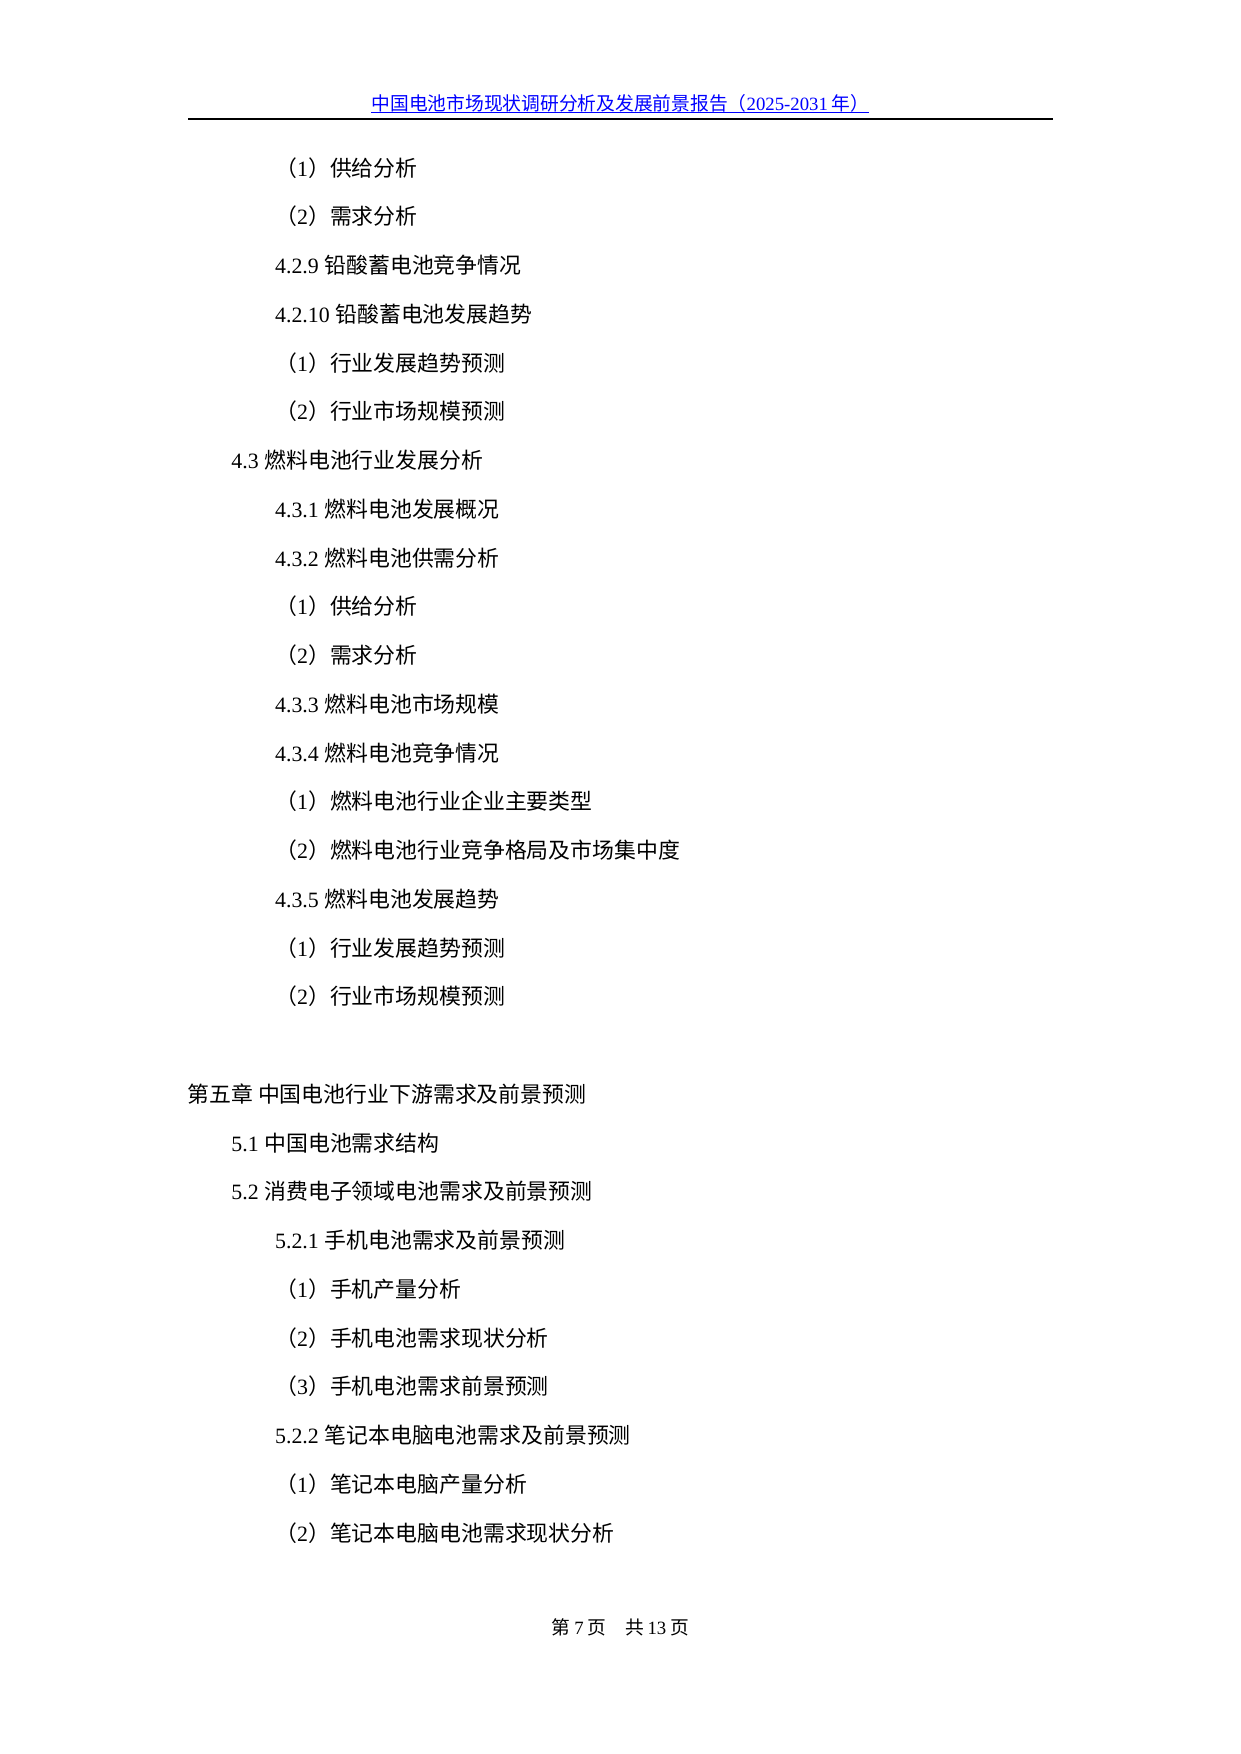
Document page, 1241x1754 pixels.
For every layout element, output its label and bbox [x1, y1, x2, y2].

text [187, 150, 1053, 1548]
